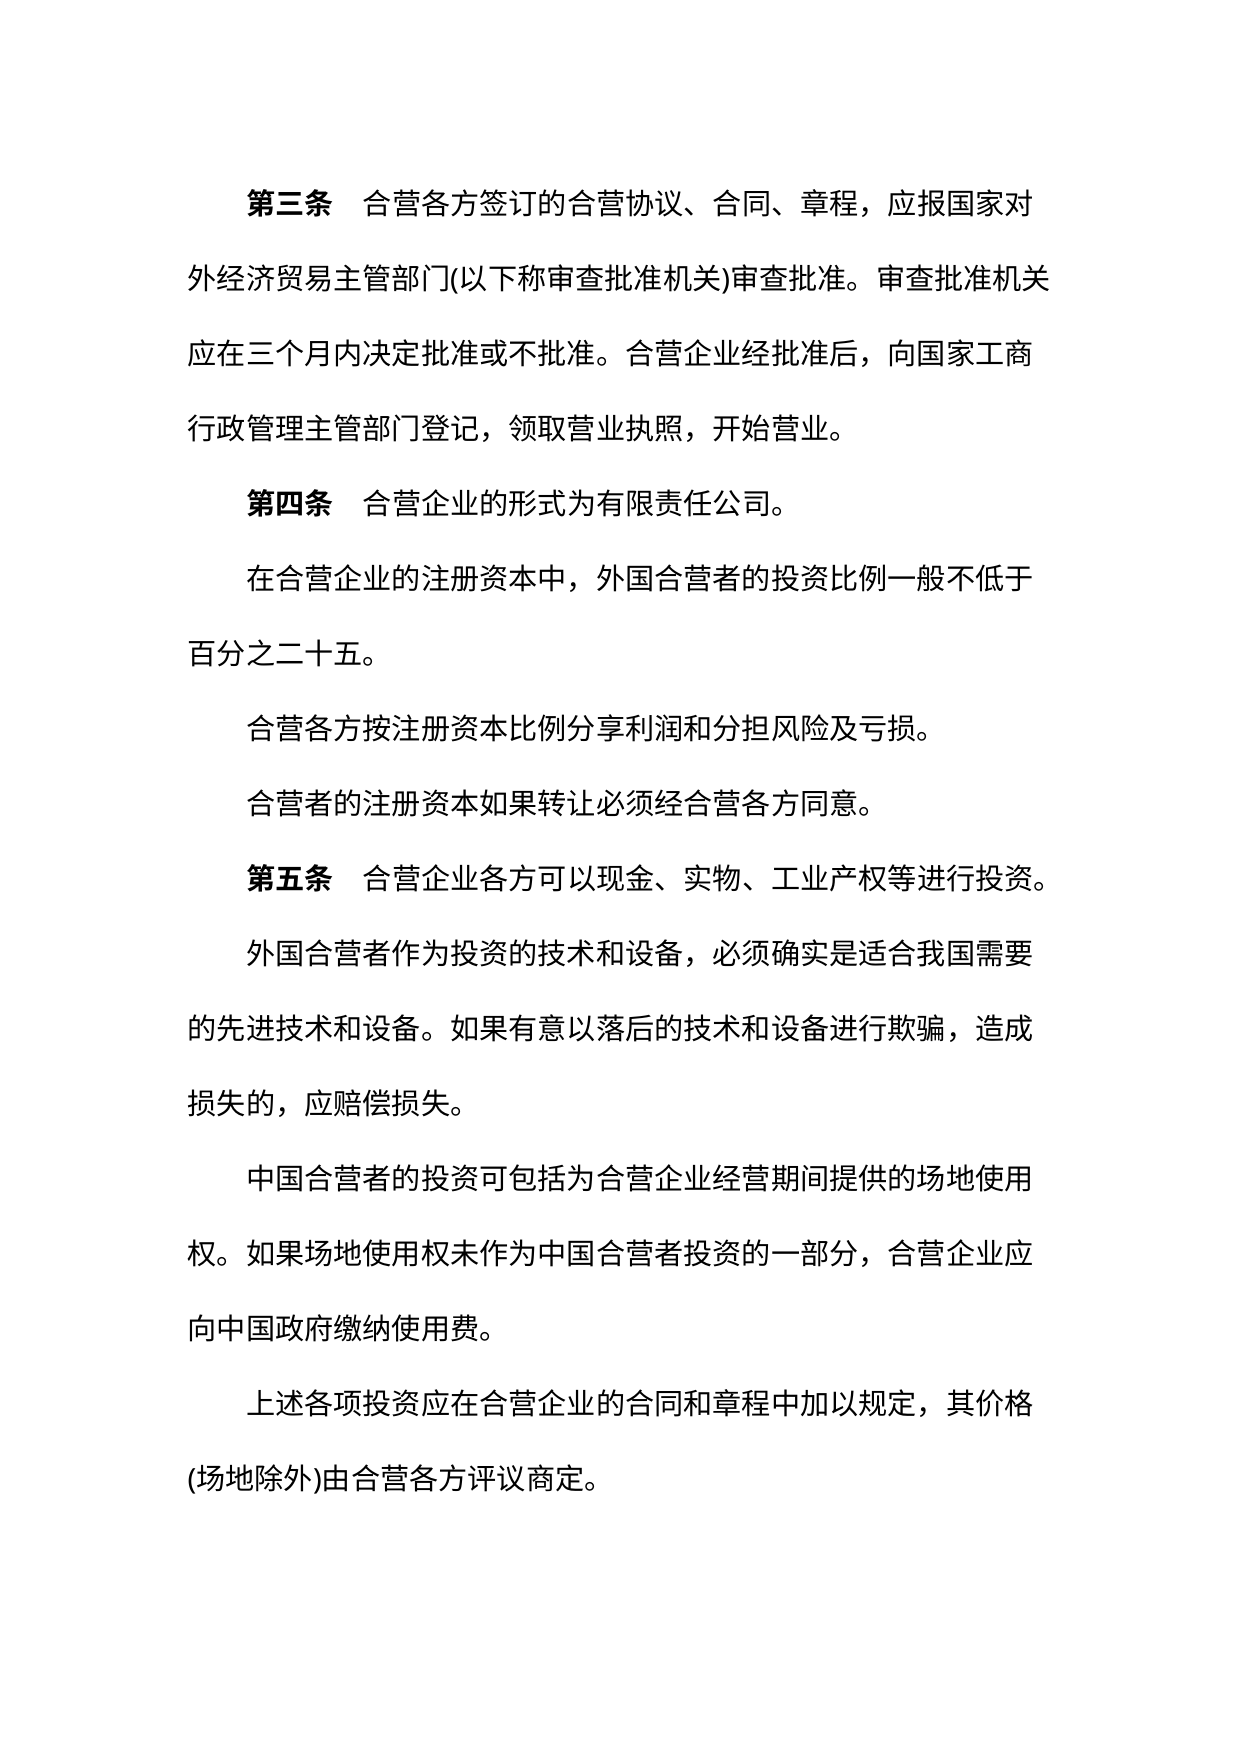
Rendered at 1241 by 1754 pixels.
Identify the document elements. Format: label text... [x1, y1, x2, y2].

text 第三条 合营各方签订的合营协议、合同、章程，应报国家对外经济贸易主管部门(以下称审查批准机关)审查批准。审查批准机关应在三个月内决定批准或不批准。合营企业经批准后，向国家工商行政管理主管部门登记，领取营业执照，开始营业。 [187, 164, 1053, 464]
text 上述各项投资应在合营企业的合同和章程中加以规定，其价格(场地除外)由合营各方评议商定。 [187, 1364, 1053, 1514]
text 合营者的注册资本如果转让必须经合营各方同意。 [187, 764, 1053, 839]
text 外国合营者作为投资的技术和设备，必须确实是适合我国需要的先进技术和设备。如果有意以落后的技术和设备进行欺骗，造成损失的，应赔偿损失。 [187, 914, 1053, 1139]
text 第五条 合营企业各方可以现金、实物、工业产权等进行投资。 [187, 839, 1053, 914]
text 中国合营者的投资可包括为合营企业经营期间提供的场地使用权。如果场地使用权未作为中国合营者投资的一部分，合营企业应向中国政府缴纳使用费。 [187, 1139, 1053, 1364]
text 在合营企业的注册资本中，外国合营者的投资比例一般不低于百分之二十五。 [187, 539, 1053, 689]
text 第四条 合营企业的形式为有限责任公司。 [187, 464, 1053, 539]
text 合营各方按注册资本比例分享利润和分担风险及亏损。 [187, 689, 1053, 764]
